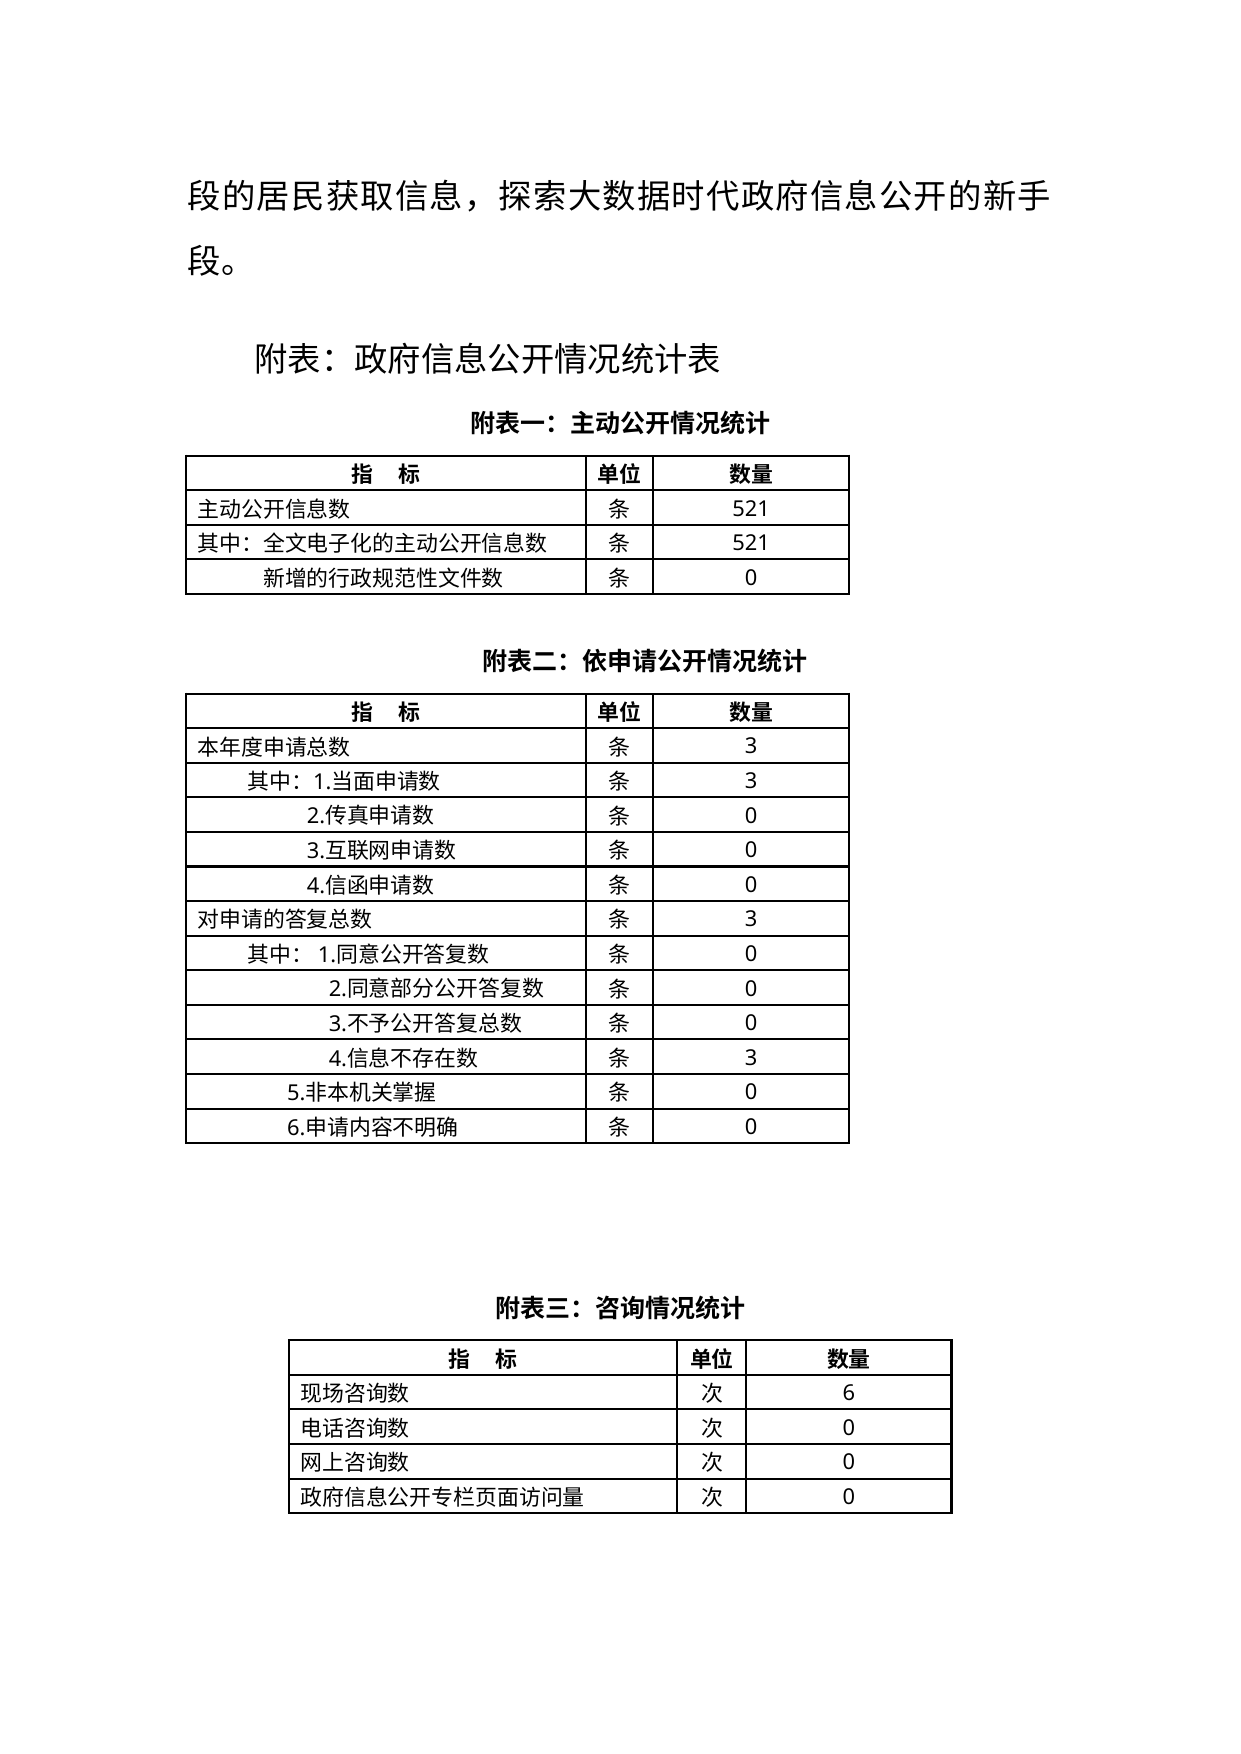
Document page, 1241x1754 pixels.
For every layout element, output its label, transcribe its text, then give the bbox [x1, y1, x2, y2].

text 附表三：咨询情况统计 [187, 1274, 1053, 1339]
table_cell 条 [587, 491, 652, 524]
text 附表一：主动公开情况统计 [187, 389, 1053, 454]
table_cell 2.传真申请数 [187, 798, 585, 831]
table_cell 网上咨询数 [290, 1445, 676, 1477]
table_cell 6 [747, 1376, 950, 1408]
table_cell 0 [654, 971, 848, 1004]
table_cell 条 [587, 1040, 652, 1073]
table_cell 条 [587, 526, 652, 558]
table_cell 3 [654, 1040, 848, 1073]
table_cell 0 [654, 1110, 848, 1142]
table_header 数量 [747, 1341, 950, 1374]
table_cell 对申请的答复总数 [187, 902, 585, 934]
table_cell 6.申请内容不明确 [187, 1110, 585, 1142]
table_cell 条 [587, 971, 652, 1004]
table_cell 条 [587, 902, 652, 934]
table_cell 0 [654, 833, 848, 865]
table_header 指 标 [187, 695, 585, 727]
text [187, 162, 1053, 292]
table_cell 2.同意部分公开答复数 [187, 971, 585, 1004]
table_cell 次 [678, 1376, 745, 1408]
table_header 数量 [654, 457, 848, 489]
table_cell 主动公开信息数 [187, 491, 585, 524]
table_header 指 标 [290, 1341, 676, 1374]
table_cell 5.非本机关掌握 [187, 1075, 585, 1107]
table_cell 现场咨询数 [290, 1376, 676, 1408]
table_cell 521 [654, 491, 848, 524]
table_cell 电话咨询数 [290, 1410, 676, 1443]
table_cell 条 [587, 833, 652, 865]
table_cell 条 [587, 1075, 652, 1107]
table_cell 3.不予公开答复总数 [187, 1006, 585, 1038]
table_cell 次 [678, 1445, 745, 1477]
table_cell 其中： 1.同意公开答复数 [187, 937, 585, 969]
table_cell 4.信息不存在数 [187, 1040, 585, 1073]
table_cell 3 [654, 764, 848, 796]
table_cell 条 [587, 868, 652, 900]
table_cell 3 [654, 729, 848, 762]
table_cell 新增的行政规范性文件数 [187, 560, 585, 593]
table_cell 政府信息公开专栏页面访问量 [290, 1480, 676, 1512]
table_cell 0 [747, 1445, 950, 1477]
table_header 指 标 [187, 457, 585, 489]
table_cell 3 [654, 902, 848, 934]
table_cell 4.信函申请数 [187, 868, 585, 900]
table_cell 条 [587, 560, 652, 593]
table_cell 0 [654, 798, 848, 831]
table_cell 其中：1.当面申请数 [187, 764, 585, 796]
table_cell 次 [678, 1410, 745, 1443]
table_cell 其中：全文电子化的主动公开信息数 [187, 526, 585, 558]
table_cell 条 [587, 764, 652, 796]
table_cell 条 [587, 798, 652, 831]
text 附表二：依申请公开情况统计 [187, 627, 1053, 692]
table_cell 条 [587, 729, 652, 762]
table_cell 0 [654, 1006, 848, 1038]
table_cell 0 [747, 1410, 950, 1443]
table_cell 条 [587, 937, 652, 969]
table_cell 0 [654, 560, 848, 593]
table_cell 次 [678, 1480, 745, 1512]
table_header 单位 [587, 695, 652, 727]
table_cell 3.互联网申请数 [187, 833, 585, 865]
table_cell 本年度申请总数 [187, 729, 585, 762]
table_cell 条 [587, 1110, 652, 1142]
table_header 数量 [654, 695, 848, 727]
table_header 单位 [587, 457, 652, 489]
table_cell 0 [654, 868, 848, 900]
table_cell 0 [654, 937, 848, 969]
table_cell 521 [654, 526, 848, 558]
table_cell 0 [654, 1075, 848, 1107]
table_header 单位 [678, 1341, 745, 1374]
table_cell 条 [587, 1006, 652, 1038]
table_cell 0 [747, 1480, 950, 1512]
text 附表：政府信息公开情况统计表 [187, 324, 1053, 389]
